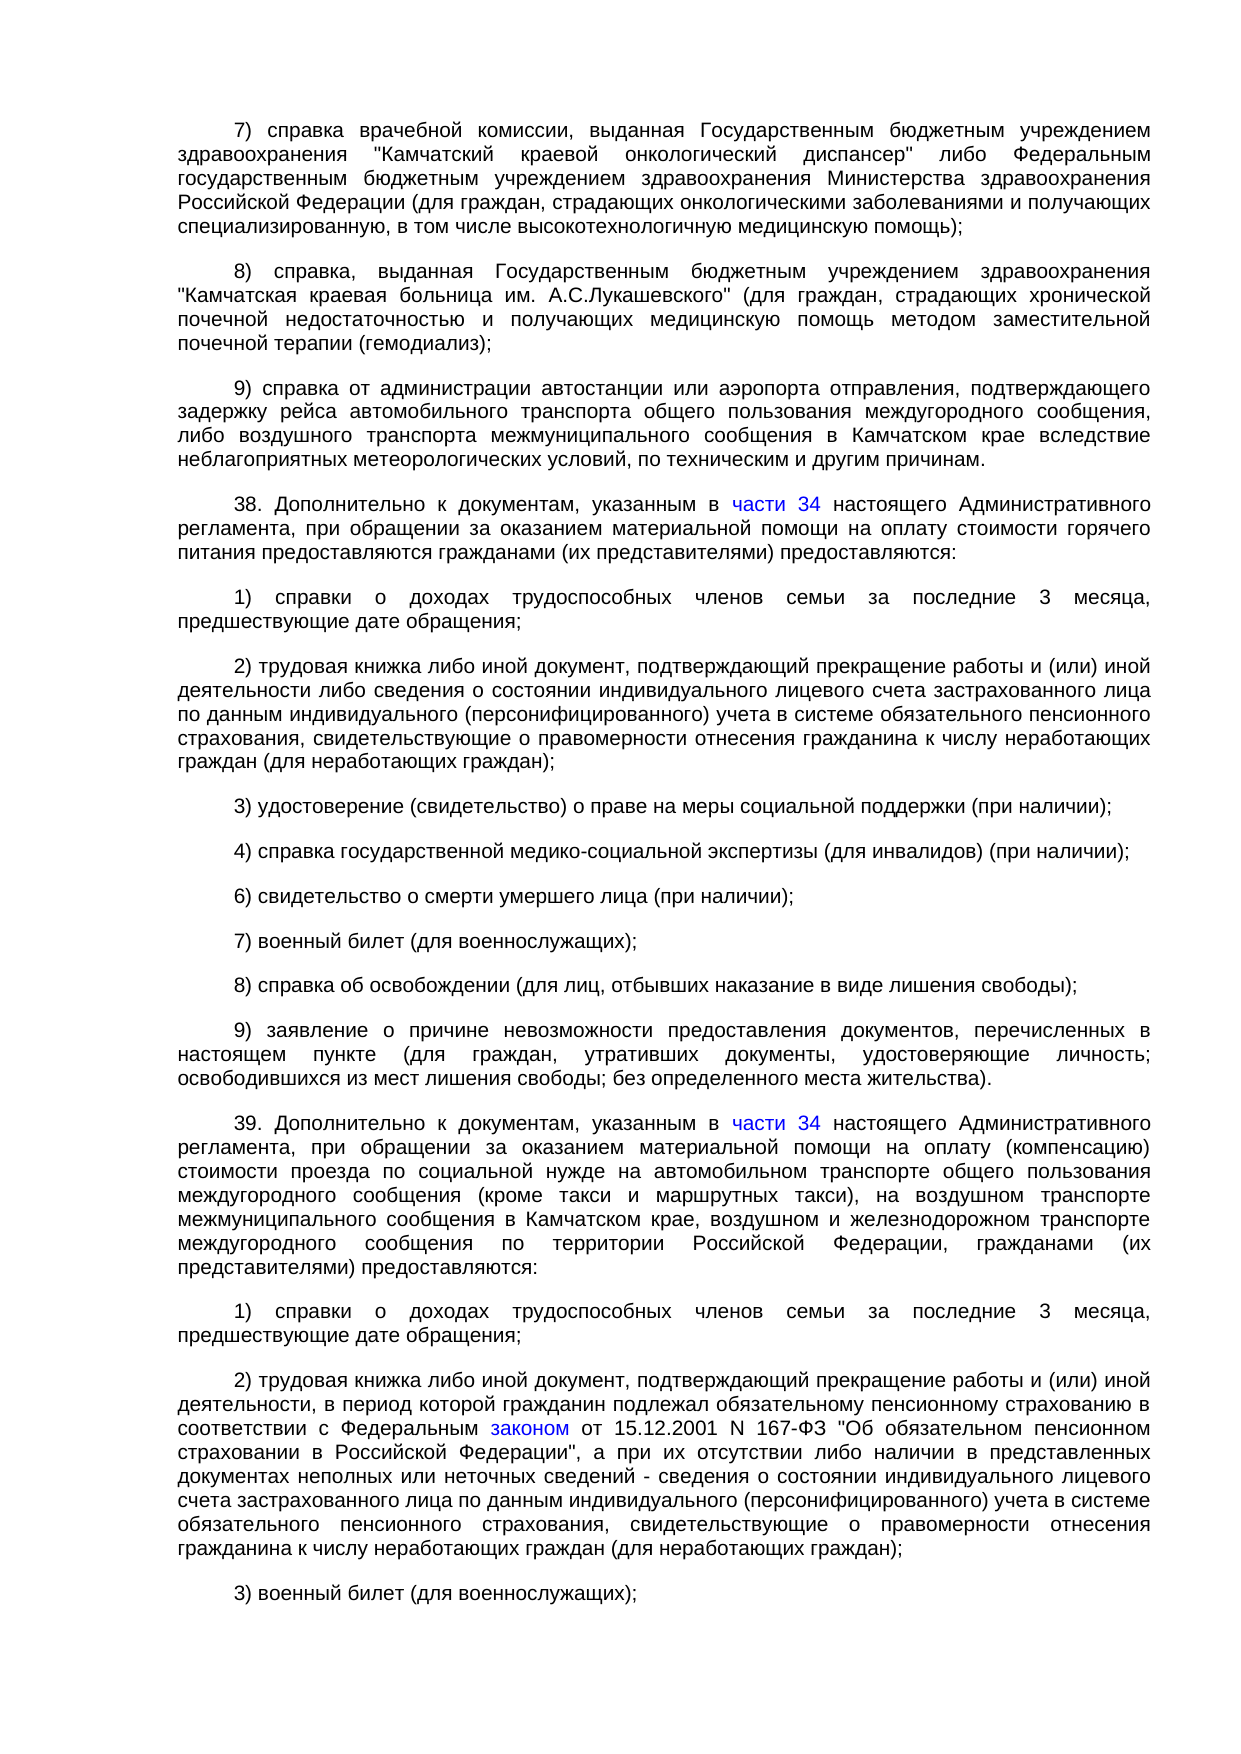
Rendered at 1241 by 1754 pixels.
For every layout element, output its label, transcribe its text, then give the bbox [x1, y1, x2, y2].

text 39. Дополнительно к документам, указанным в части 34 настоящего Административного регламента, при обращении за оказанием материальной помощи на оплату (компенсацию) стоимости проезда по социальной нужде на автомобильном транспорте общего пользования междугородного сообщения (кроме такси и маршрутных такси), на воздушном транспорте межмуниципального сообщения в Камчатском крае, воздушном и железнодорожном транспорте междугородного сообщения по территории Российской Федерации, гражданами (их представителями) предоставляются: [177, 1111, 1152, 1278]
text 2) трудовая книжка либо иной документ, подтверждающий прекращение работы и (или) иной деятельности либо сведения о состоянии индивидуального лицевого счета застрахованного лица по данным индивидуального (персонифицированного) учета в системе обязательного пенсионного страхования, свидетельствующие о правомерности отнесения гражданина к числу неработающих граждан (для неработающих граждан); [177, 653, 1152, 773]
text 38. Дополнительно к документам, указанным в части 34 настоящего Административного регламента, при обращении за оказанием материальной помощи на оплату стоимости горячего питания предоставляются гражданами (их представителями) предоставляются: [177, 492, 1152, 564]
text 4) справка государственной медико-социальной экспертизы (для инвалидов) (при наличии); [177, 839, 1152, 863]
text 7) справка врачебной комиссии, выданная Государственным бюджетным учреждением здравоохранения "Камчатский краевой онкологический диспансер" либо Федеральным государственным бюджетным учреждением здравоохранения Министерства здравоохранения Российской Федерации (для граждан, страдающих онкологическими заболеваниями и получающих специализированную, в том числе высокотехнологичную медицинскую помощь); [177, 118, 1152, 238]
text 3) удостоверение (свидетельство) о праве на меры социальной поддержки (при наличии); [177, 794, 1152, 818]
text 2) трудовая книжка либо иной документ, подтверждающий прекращение работы и (или) иной деятельности, в период которой гражданин подлежал обязательному пенсионному страхованию в соответствии с Федеральным законом от 15.12.2001 N 167-ФЗ "Об обязательном пенсионном страховании в Российской Федерации", а при их отсутствии либо наличии в представленных документах неполных или неточных сведений - сведения о состоянии индивидуального лицевого счета застрахованного лица по данным индивидуального (персонифицированного) учета в системе обязательного пенсионного страхования, свидетельствующие о правомерности отнесения гражданина к числу неработающих граждан (для неработающих граждан); [177, 1368, 1152, 1560]
text 3) военный билет (для военнослужащих); [177, 1581, 1152, 1604]
text 6) свидетельство о смерти умершего лица (при наличии); [177, 884, 1152, 908]
text 8) справка, выданная Государственным бюджетным учреждением здравоохранения "Камчатская краевая больница им. А.С.Лукашевского" (для граждан, страдающих хронической почечной недостаточностью и получающих медицинскую помощь методом заместительной почечной терапии (гемодиализ); [177, 259, 1152, 354]
text 9) справка от администрации автостанции или аэропорта отправления, подтверждающего задержку рейса автомобильного транспорта общего пользования междугородного сообщения, либо воздушного транспорта межмуниципального сообщения в Камчатском крае вследствие неблагоприятных метеорологических условий, по техническим и другим причинам. [177, 375, 1152, 471]
text 9) заявление о причине невозможности предоставления документов, перечисленных в настоящем пункте (для граждан, утративших документы, удостоверяющие личность; освободившихся из мест лишения свободы; без определенного места жительства). [177, 1018, 1152, 1090]
text 8) справка об освобождении (для лиц, отбывших наказание в виде лишения свободы); [177, 973, 1152, 997]
text 1) справки о доходах трудоспособных членов семьи за последние 3 месяца, предшествующие дате обращения; [177, 585, 1152, 633]
text 1) справки о доходах трудоспособных членов семьи за последние 3 месяца, предшествующие дате обращения; [177, 1299, 1152, 1347]
text 7) военный билет (для военнослужащих); [177, 928, 1152, 952]
